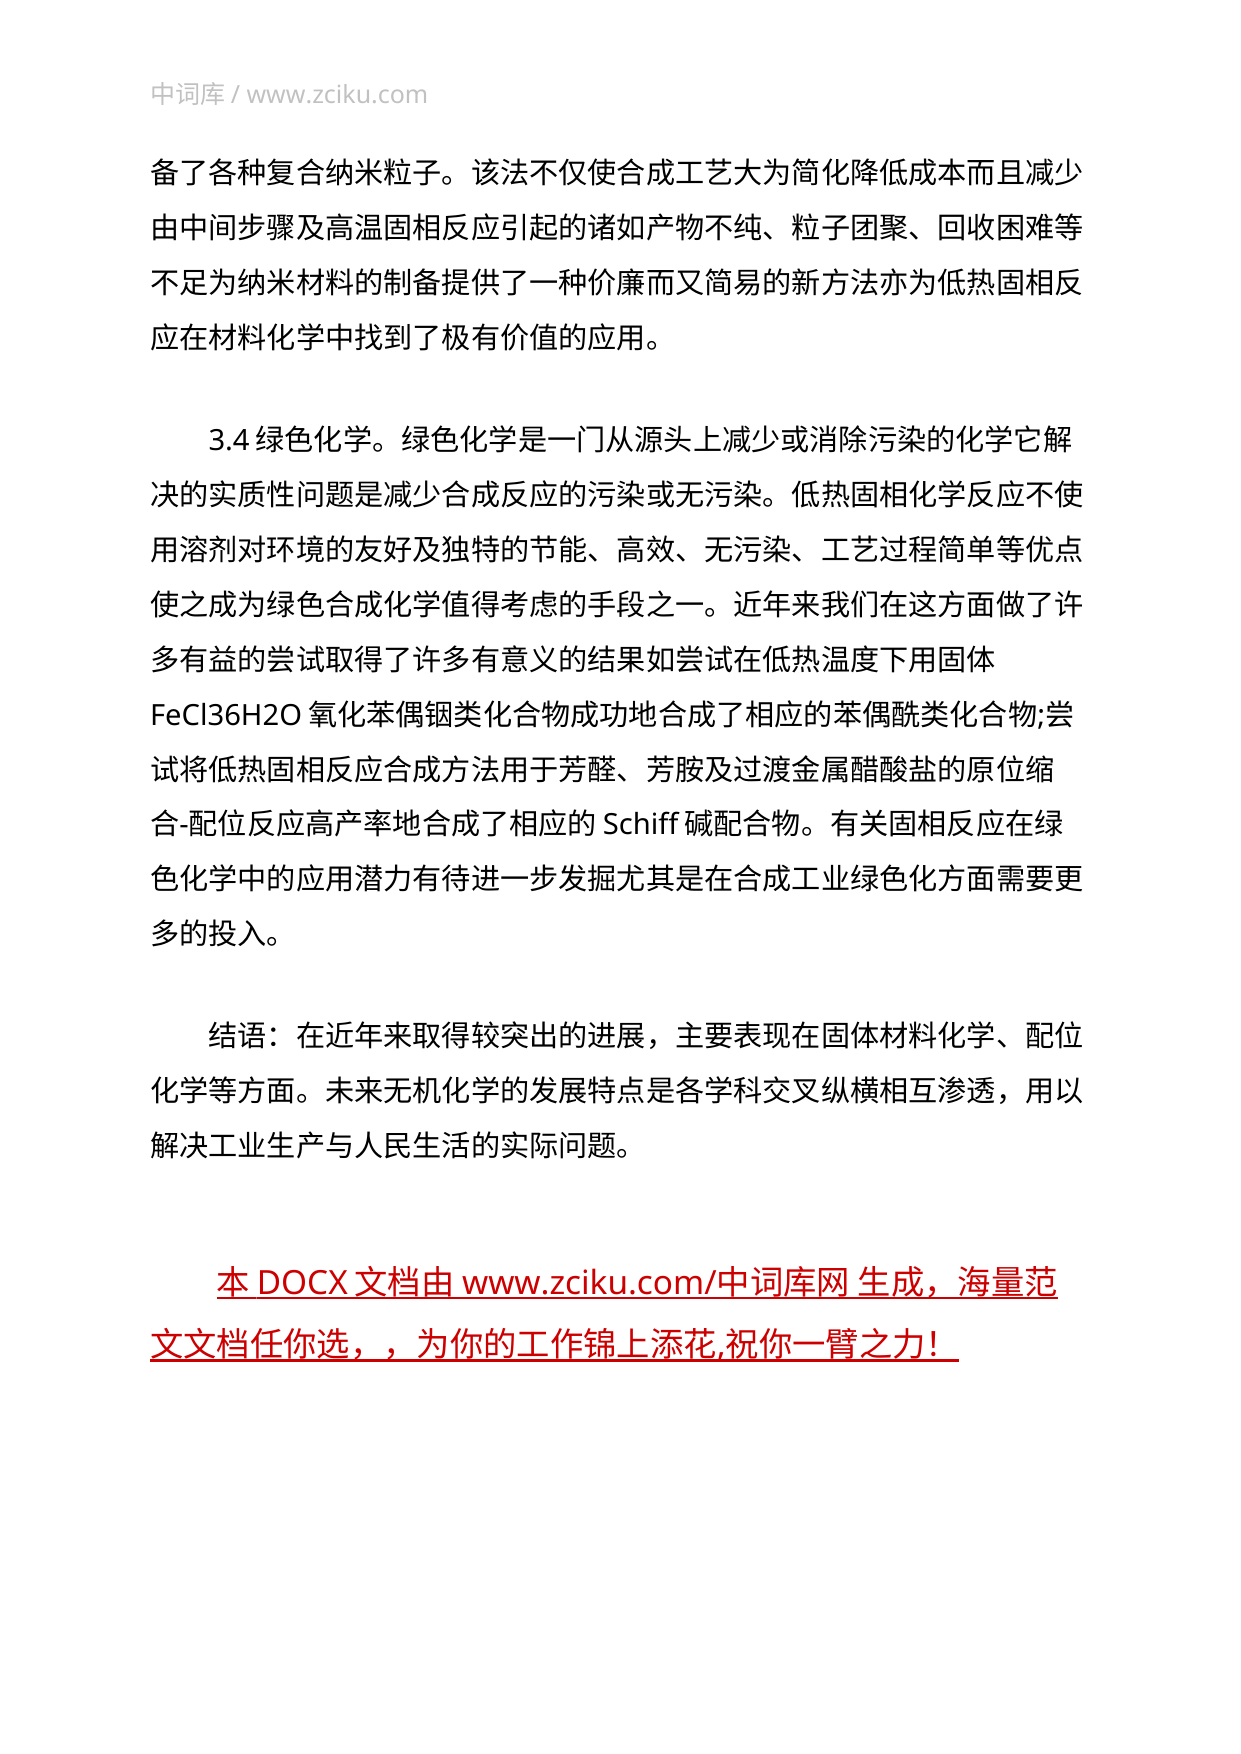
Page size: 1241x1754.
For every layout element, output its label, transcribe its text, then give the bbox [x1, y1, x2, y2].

text 3.4绿色化学。绿色化学是一门从源头上减少或消除污染的化学它解决的实质性问题是减少合成反应的污染或无污染。低热固相化学反应不使用溶剂对环境的友好及独特的节能、高效、无污染、工艺过程简单等优点使之成为绿色合成化学值得考虑的手段之一。近年来我们在这方面做了许多有益的尝试取得了许多有意义的结果如尝试在低热温度下用固体FeCl36H2O氧化苯偶铟类化合物成功地合成了相应的苯偶酰类化合物;尝试将低热固相反应合成方法用于芳醛、芳胺及过渡金属醋酸盐的原位缩合-配位反应高产率地合成了相应的Schiff碱配合物。有关固相反应在绿色化学中的应用潜力有待进一步发掘尤其是在合成工业绿色化方面需要更多的投入。 [150, 416, 1090, 953]
text 结语：在近年来取得较突出的进展，主要表现在固体材料化学、配位化学等方面。未来无机化学的发展特点是各学科交叉纵横相互渗透，用以解决工业生产与人民生活的实际问题。 [150, 1013, 1090, 1165]
text 本DOCX文档由 www.zciku.com/中词库网 生成，海量范文文档任你选，，为你的工作锦上添花,祝你一臂之力！ [150, 1255, 1090, 1367]
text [150, 150, 1090, 357]
